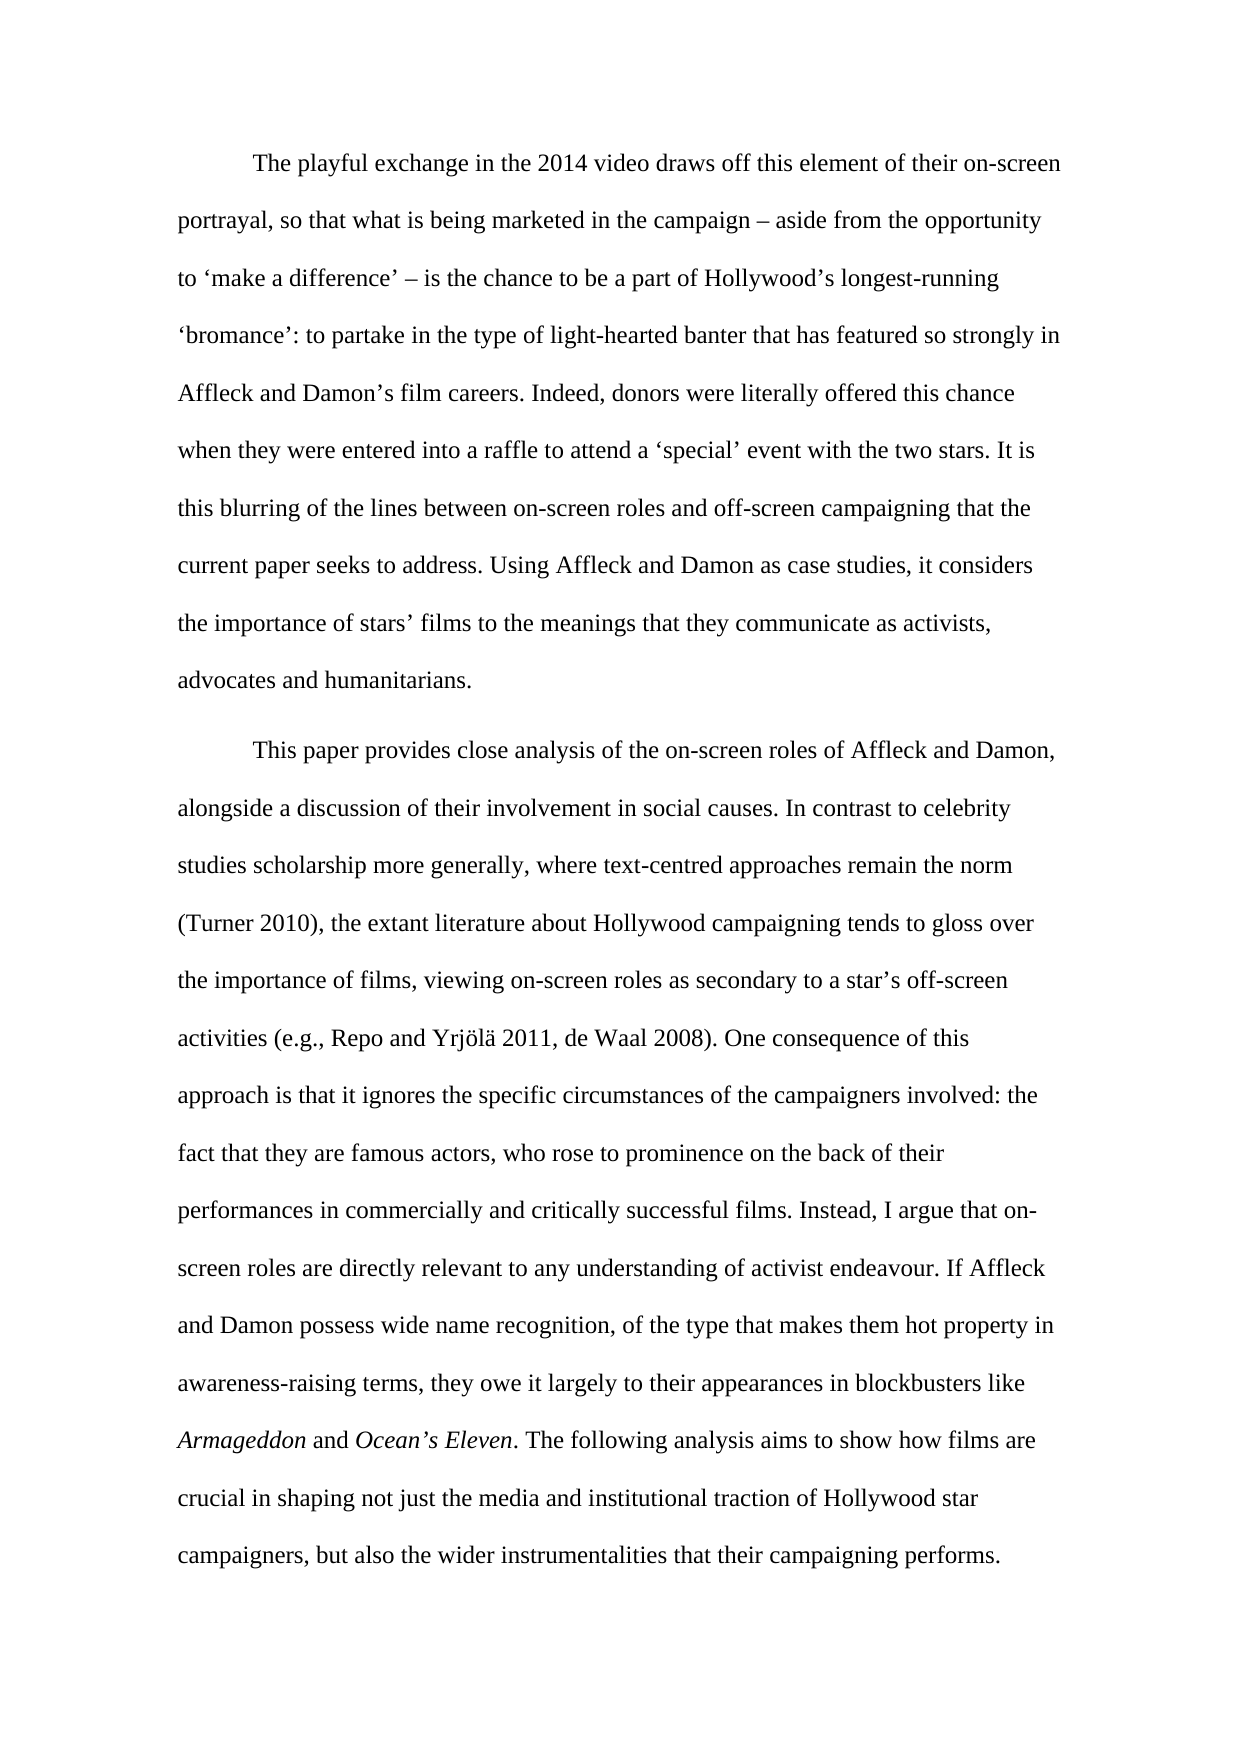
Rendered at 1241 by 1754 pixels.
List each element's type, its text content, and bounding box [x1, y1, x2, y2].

text This paper provides close analysis of the on-screen roles of Affleck and Damon, alongside a discussion of their involvement in social causes. In contrast to celebrity studies scholarship more generally, where text-centred approaches remain the norm (Turner 2010), the extant literature about Hollywood campaigning tends to gloss over the importance of films, viewing on-screen roles as secondary to a star’s off-screen activities (e.g., Repo and Yrjölä 2011, de Waal 2008). One consequence of this approach is that it ignores the specific circumstances of the campaigners involved: the fact that they are famous actors, who rose to prominence on the back of their performances in commercially and critically successful films. Instead, I argue that on-screen roles are directly relevant to any understanding of activist endeavour. If Affleck and Damon possess wide name recognition, of the type that makes them hot property in awareness-raising terms, they owe it largely to their appearances in blockbusters like Armageddon and Ocean’s Eleven. The following analysis aims to show how films are crucial in shaping not just the media and institutional traction of Hollywood star campaigners, but also the wider instrumentalities that their campaigning performs. [177, 735, 1063, 1569]
text The playful exchange in the 2014 video draws off this element of their on-screen portrayal, so that what is being marketed in the campaign – aside from the opportunity to ‘make a difference’ – is the chance to be a part of Hollywood’s longest-running ‘bromance’: to partake in the type of light-hearted banter that has featured so strongly in Affleck and Damon’s film careers. Indeed, donors were literally offered this chance when they were entered into a raffle to attend a ‘special’ event with the two stars. It is this blurring of the lines between on-screen roles and off-screen campaigning that the current paper seeks to address. Using Affleck and Damon as case studies, it considers the importance of stars’ films to the meanings that they communicate as activists, advocates and humanitarians. [177, 148, 1063, 694]
